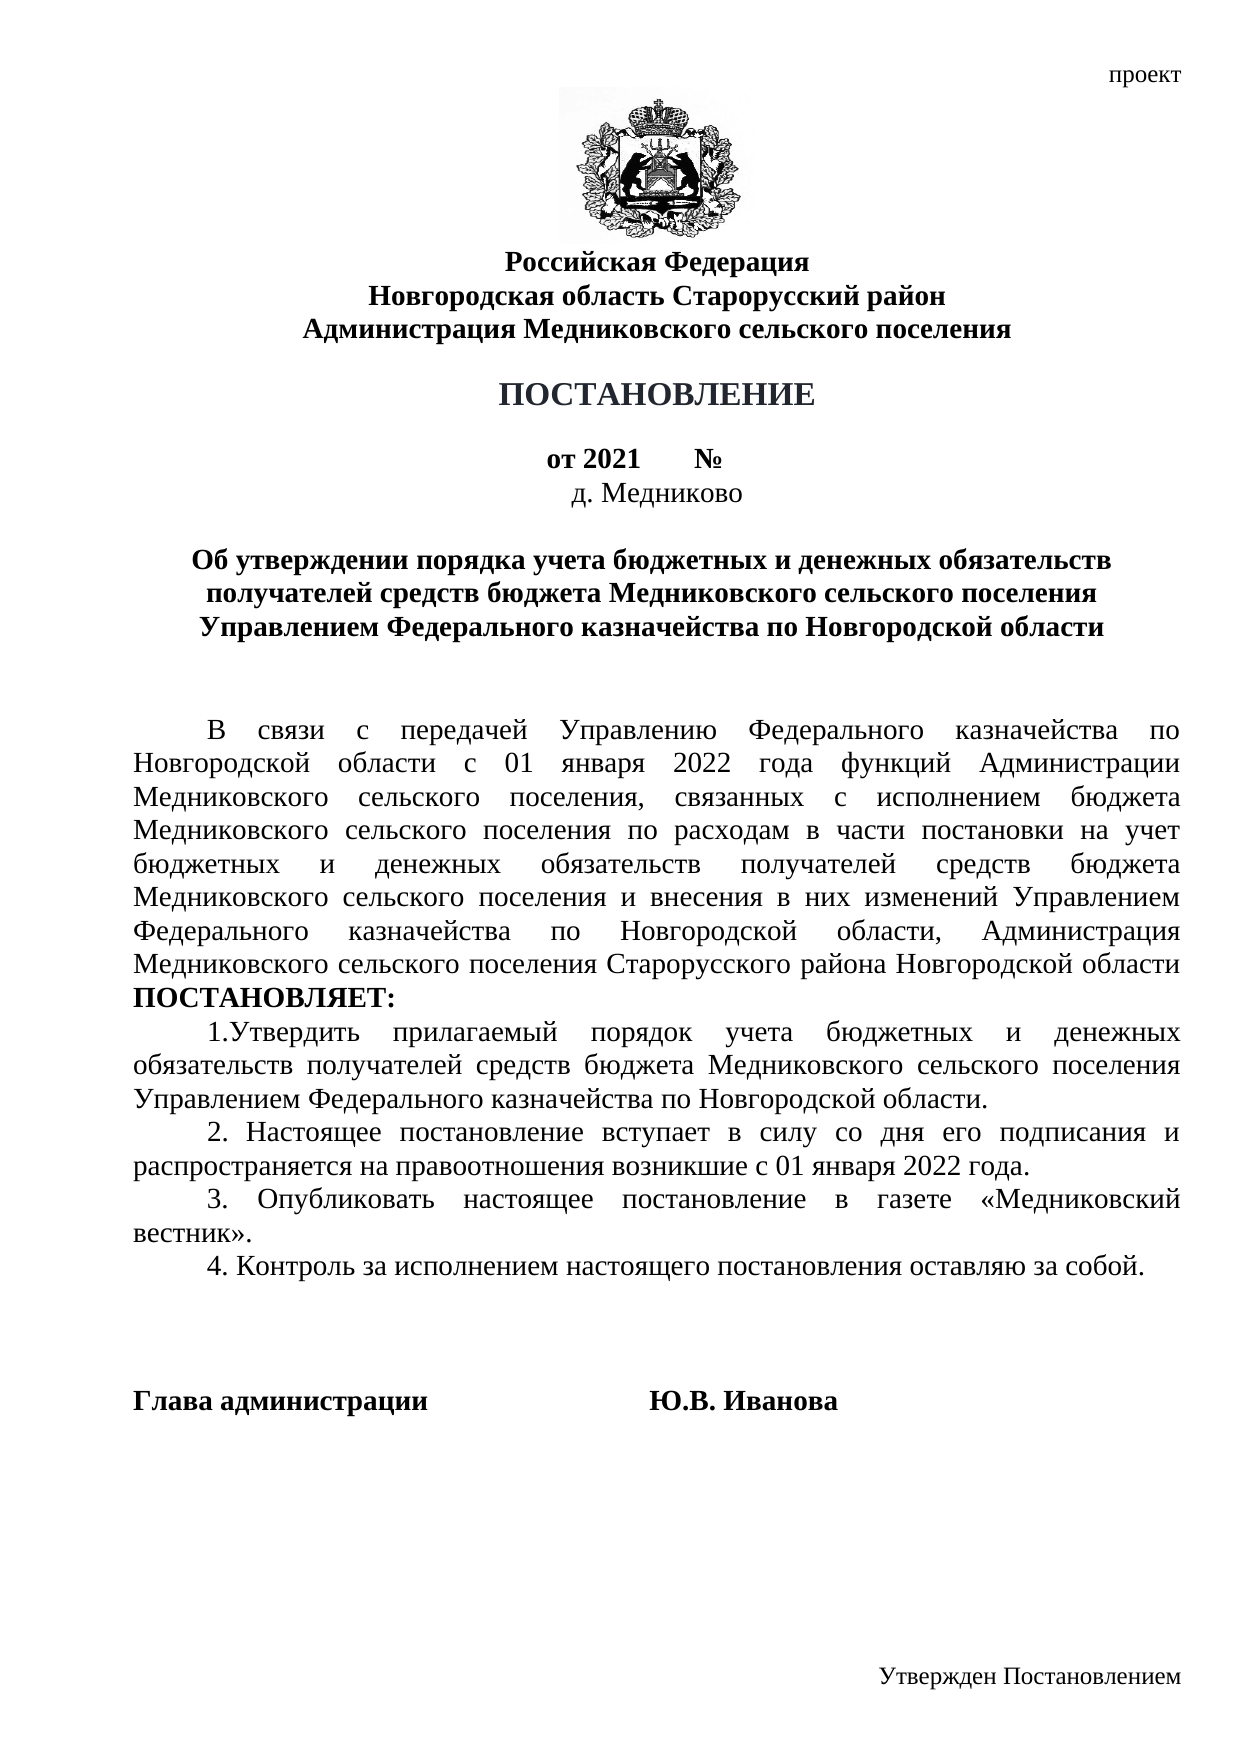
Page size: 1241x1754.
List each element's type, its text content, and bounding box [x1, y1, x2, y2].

text 2. Настоящее постановление вступает в силу со дня его подписания и распространяется на правоотношения возникшие с 01 января 2022 года. [133, 1114, 1181, 1181]
text 3. Опубликовать настоящее постановление в газете «Медниковский вестник». [133, 1181, 1181, 1248]
text Глава администрации Ю.В. Иванова [133, 1383, 1181, 1416]
text 1.Утвердить прилагаемый порядок учета бюджетных и денежных обязательств получателей средств бюджета Медниковского сельского поселения Управлением Федерального казначейства по Новгородской области. [133, 1014, 1181, 1114]
text Новгородская область Старорусский район [133, 278, 1181, 311]
picture [559, 87, 755, 244]
table_header Об утверждении порядка учета бюджетных и денежных обязательств получателей средств бюджета Медниковского сельского поселения Управлением Федерального казначейства по Новгородской области [122, 542, 1181, 712]
text Администрация Медниковского сельского поселения [133, 311, 1181, 345]
text д. Медниково [133, 475, 1181, 508]
text от 2021 № [133, 441, 1181, 475]
text Российская Федерация [133, 244, 1181, 278]
text Утвержден Постановлением [133, 1661, 1181, 1690]
text ПОСТАНОВЛЕНИЕ [133, 374, 1181, 412]
text проект [133, 59, 1181, 88]
text 4. Контроль за исполнением настоящего постановления оставляю за собой. [133, 1248, 1181, 1282]
text В связи с передачей Управлению Федерального казначейства по Новгородской области с 01 января 2022 года функций Администрации Медниковского сельского поселения, связанных с исполнением бюджета Медниковского сельского поселения по расходам в части постановки на учет бюджетных и денежных обязательств получателей средств бюджета Медниковского сельского поселения и внесения в них изменений Управлением Федерального казначейства по Новгородской области, Администрация Медниковского сельского поселения Старорусского района Новгородской области ПОСТАНОВЛЯЕТ: [133, 712, 1181, 1014]
